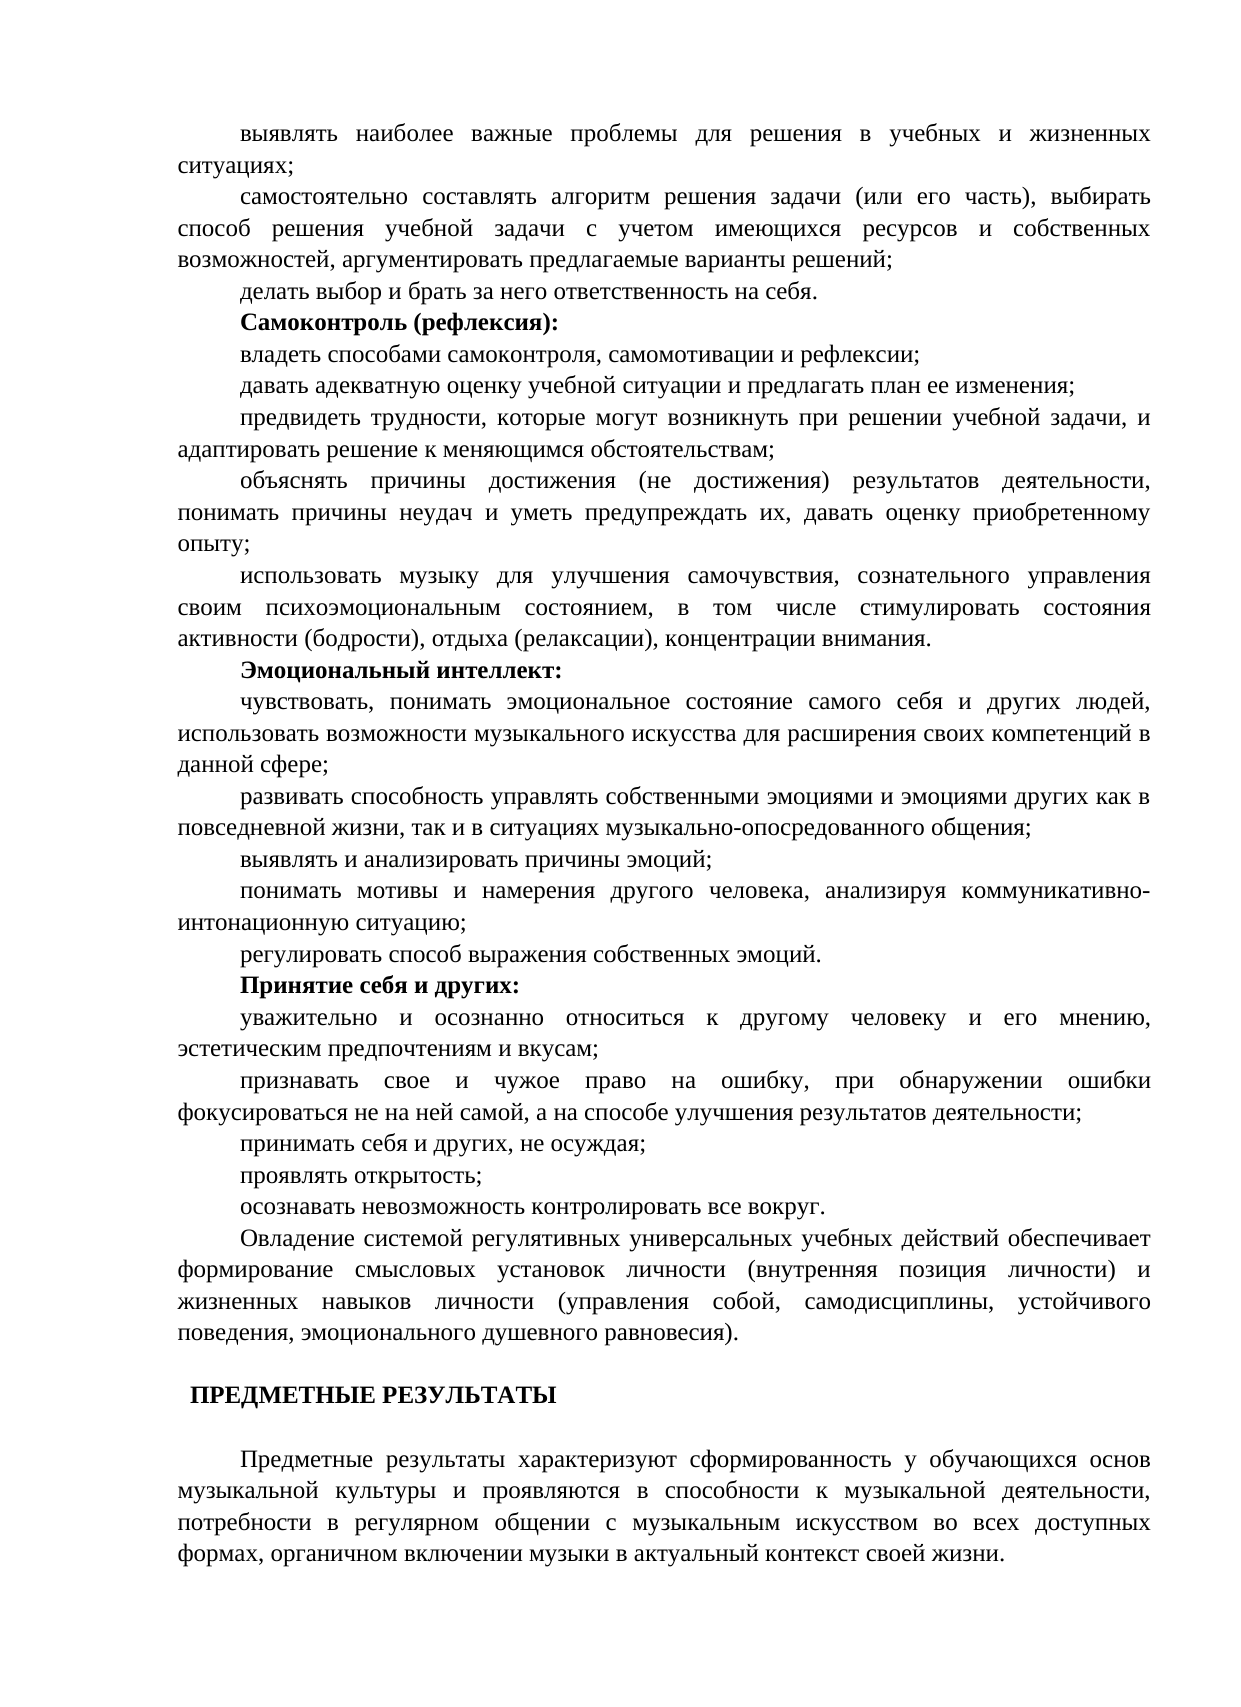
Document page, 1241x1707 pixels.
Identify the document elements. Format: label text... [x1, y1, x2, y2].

text владеть способами самоконтроля, самомотивации и рефлексии; [177, 339, 1152, 368]
text делать выбор и брать за него ответственность на себя. [177, 276, 1152, 305]
text принимать себя и других, не осуждая; [177, 1128, 1152, 1157]
text проявлять открытость; [177, 1160, 1152, 1188]
text Самоконтроль (рефлексия): [177, 307, 1152, 336]
text уважительно и осознанно относиться к другому человеку и его мнению, эстетическим предпочтениям и вкусам; [177, 1002, 1152, 1062]
text регулировать способ выражения собственных эмоций. [177, 939, 1152, 967]
text ПРЕДМЕТНЫЕ РЕЗУЛЬТАТЫ [190, 1381, 1152, 1409]
text выявлять наиболее важные проблемы для решения в учебных и жизненных ситуациях; [177, 118, 1152, 178]
text осознавать невозможность контролировать все вокруг. [177, 1191, 1152, 1220]
text Принятие себя и других: [177, 970, 1152, 999]
text Эмоциональный интеллект: [177, 655, 1152, 683]
text понимать мотивы и намерения другого человека, анализируя коммуникативно-интонационную ситуацию; [177, 876, 1152, 936]
text признавать свое и чужое право на ошибку, при обнаружении ошибки фокусироваться не на ней самой, а на способе улучшения результатов деятельности; [177, 1065, 1152, 1125]
text чувствовать, понимать эмоциональное состояние самого себя и других людей, использовать возможности музыкального искусства для расширения своих компетенций в данной сфере; [177, 686, 1152, 778]
text объяснять причины достижения (не достижения) результатов деятельности, понимать причины неудач и уметь предупреждать их, давать оценку приобретенному опыту; [177, 465, 1152, 557]
text использовать музыку для улучшения самочувствия, сознательного управления своим психоэмоциональным состоянием, в том числе стимулировать состояния активности (бодрости), отдыха (релаксации), концентрации внимания. [177, 560, 1152, 652]
text давать адекватную оценку учебной ситуации и предлагать план ее изменения; [177, 371, 1152, 399]
text Овладение системой регулятивных универсальных учебных действий обеспечивает формирование смысловых установок личности (внутренняя позиция личности) и жизненных навыков личности (управления собой, самодисциплины, устойчивого поведения, эмоционального душевного равновесия). [177, 1223, 1152, 1346]
text выявлять и анализировать причины эмоций; [177, 844, 1152, 873]
text развивать способность управлять собственными эмоциями и эмоциями других как в повседневной жизни, так и в ситуациях музыкально-опосредованного общения; [177, 781, 1152, 841]
text предвидеть трудности, которые могут возникнуть при решении учебной задачи, и адаптировать решение к меняющимся обстоятельствам; [177, 402, 1152, 462]
text самостоятельно составлять алгоритм решения задачи (или его часть), выбирать способ решения учебной задачи с учетом имеющихся ресурсов и собственных возможностей, аргументировать предлагаемые варианты решений; [177, 181, 1152, 273]
text Предметные результаты характеризуют сформированность у обучающихся основ музыкальной культуры и проявляются в способности к музыкальной деятельности, потребности в регулярном общении с музыкальным искусством во всех доступных формах, органичном включении музыки в актуальный контекст своей жизни. [177, 1444, 1152, 1567]
